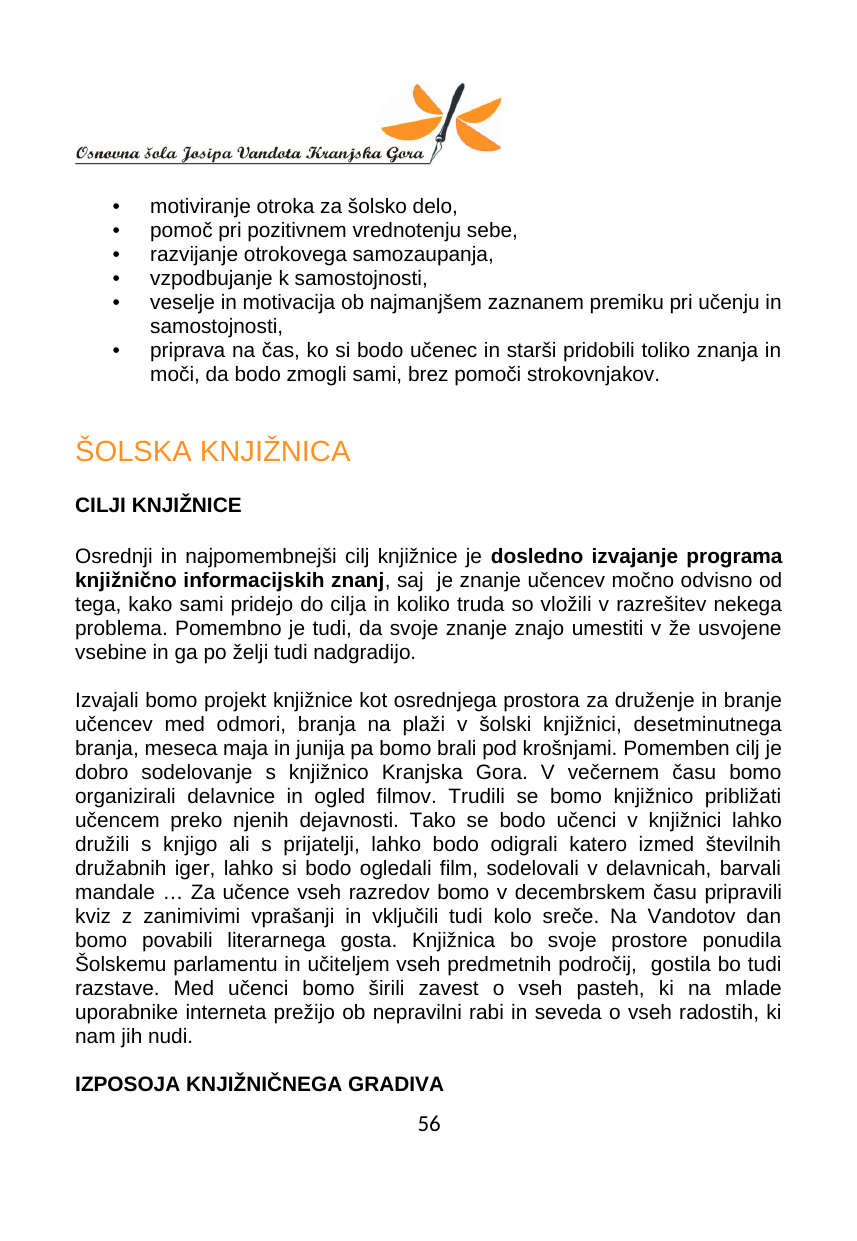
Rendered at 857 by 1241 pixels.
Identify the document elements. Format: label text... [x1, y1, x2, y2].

text Osrednji in najpomembnejši cilj knjižnice je dosledno izvajanje programa knjižnično informacijskih znanj, saj je znanje učencev močno odvisno od tega, kako sami pridejo do cilja in koliko truda so vložili v razrešitev nekega problema. Pomembno je tudi, da svoje znanje znajo umestiti v že usvojene vsebine in ga po želji tudi nadgradijo. [75, 544, 783, 664]
list pomoč pri pozitivnem vrednotenju sebe, [112, 218, 783, 242]
text ŠOLSKA KNJIŽNICA [75, 433, 783, 467]
list razvijanje otrokovega samozaupanja, [112, 242, 783, 266]
list motiviranje otroka za šolsko delo, [112, 194, 783, 218]
list vzpodbujanje k samostojnosti, [112, 266, 783, 290]
text Izvajali bomo projekt knjižnice kot osrednjega prostora za druženje in branje učencev med odmori, branja na plaži v šolski knjižnici, desetminutnega branja, meseca maja in junija pa bomo brali pod krošnjami. Pomemben cilj je dobro sodelovanje s knjižnico Kranjska Gora. V večernem času bomo organizirali delavnice in ogled filmov. Trudili se bomo knjižnico približati učencem preko njenih dejavnosti. Tako se bodo učenci v knjižnici lahko družili s knjigo ali s prijatelji, lahko bodo odigrali katero izmed številnih družabnih iger, lahko si bodo ogledali film, sodelovali v delavnicah, barvali mandale … Za učence vseh razredov bomo v decembrskem času pripravili kviz z zanimivimi vprašanji in vključili tudi kolo sreče. Na Vandotov dan bomo povabili literarnega gosta. Knjižnica bo svoje prostore ponudila Šolskemu parlamentu in učiteljem vseh predmetnih področij, gostila bo tudi razstave. Med učenci bomo širili zavest o vseh pasteh, ki na mlade uporabnike interneta prežijo ob nepravilni rabi in seveda o vseh radostih, ki nam jih nudi. [75, 688, 783, 1047]
text CILJI KNJIŽNICE [75, 493, 783, 517]
list veselje in motivacija ob najmanjšem zaznanem premiku pri učenju in samostojnosti, [112, 290, 783, 338]
text IZPOSOJA KNJIŽNIČNEGA GRADIVA [75, 1071, 783, 1095]
list priprava na čas, ko si bodo učenec in starši pridobili toliko znanja in moči, da bodo zmogli sami, brez pomoči strokovnjakov. [112, 338, 783, 386]
picture [75, 75, 519, 166]
